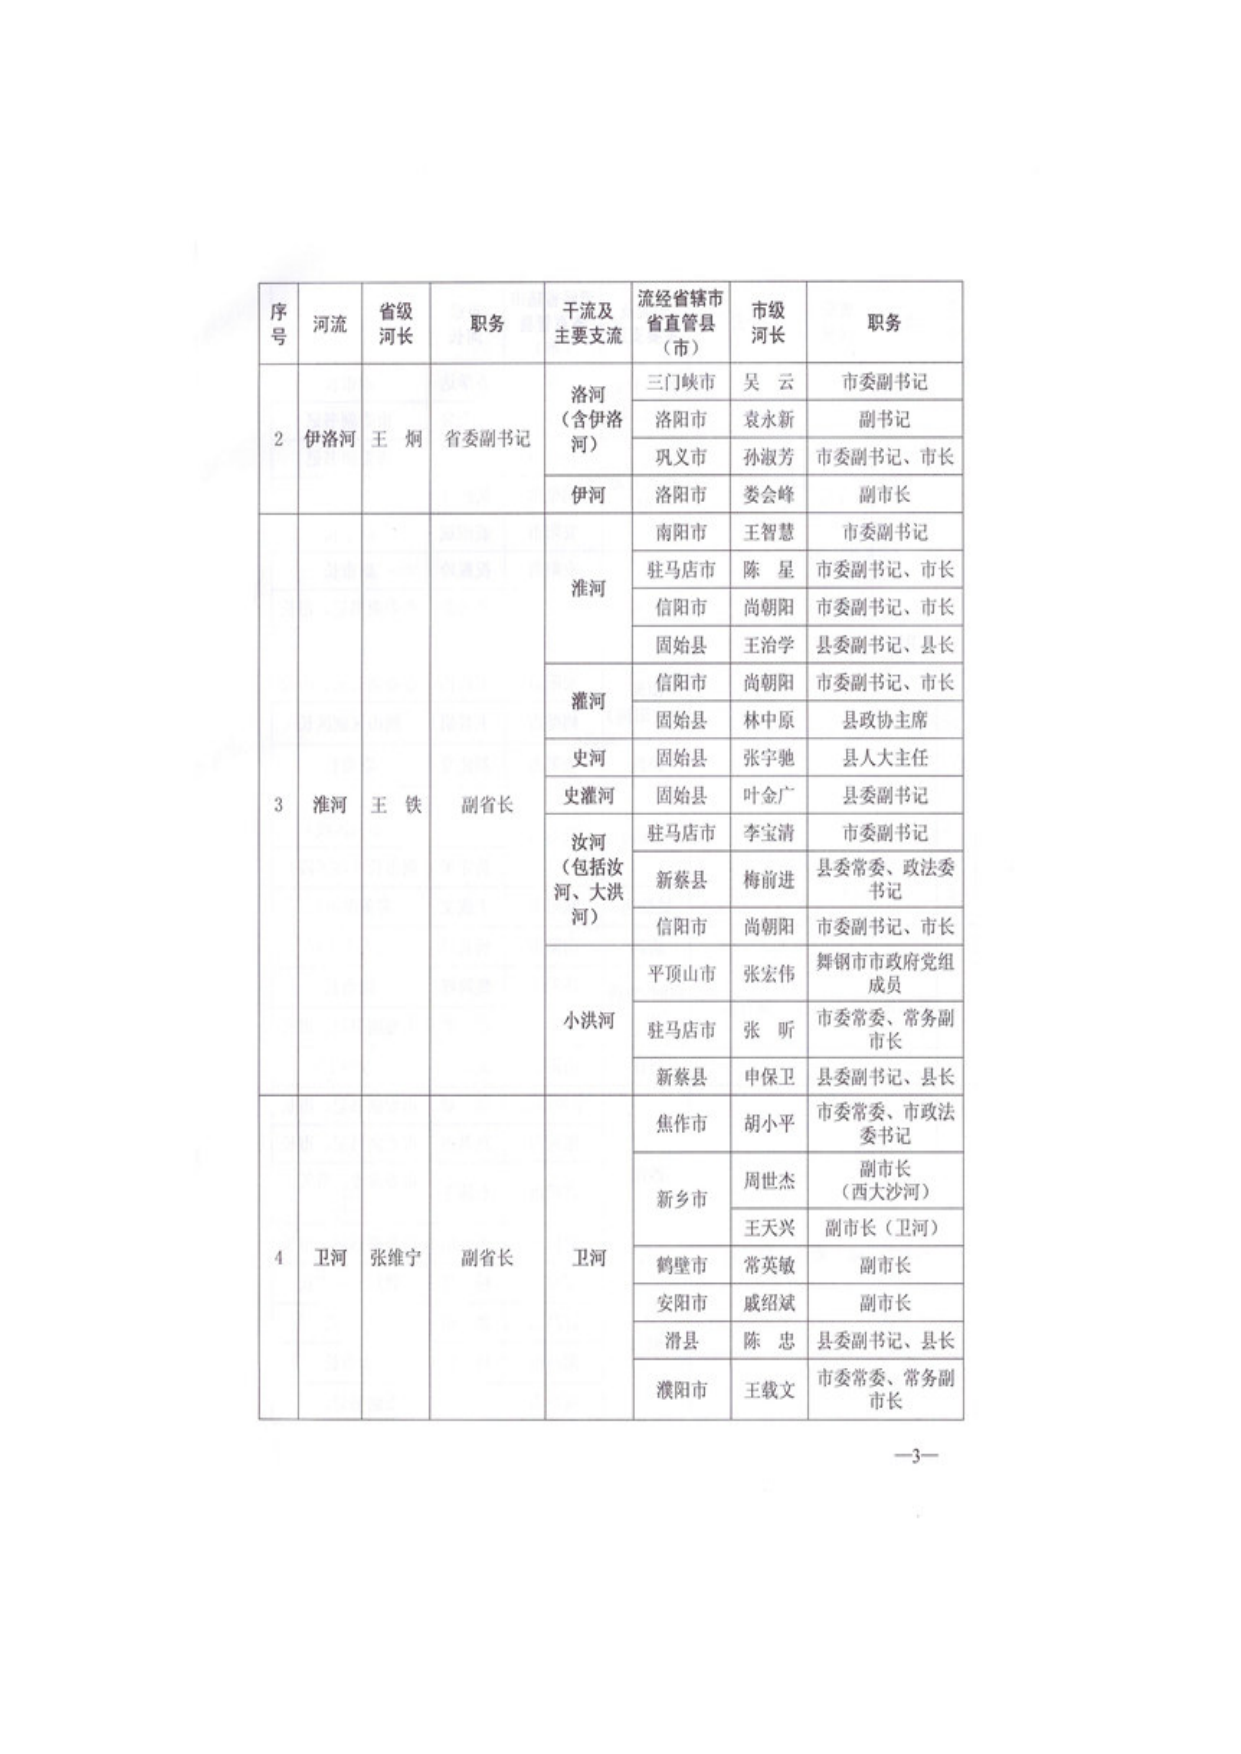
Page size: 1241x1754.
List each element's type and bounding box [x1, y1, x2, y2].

picture [187, 162, 1051, 1558]
